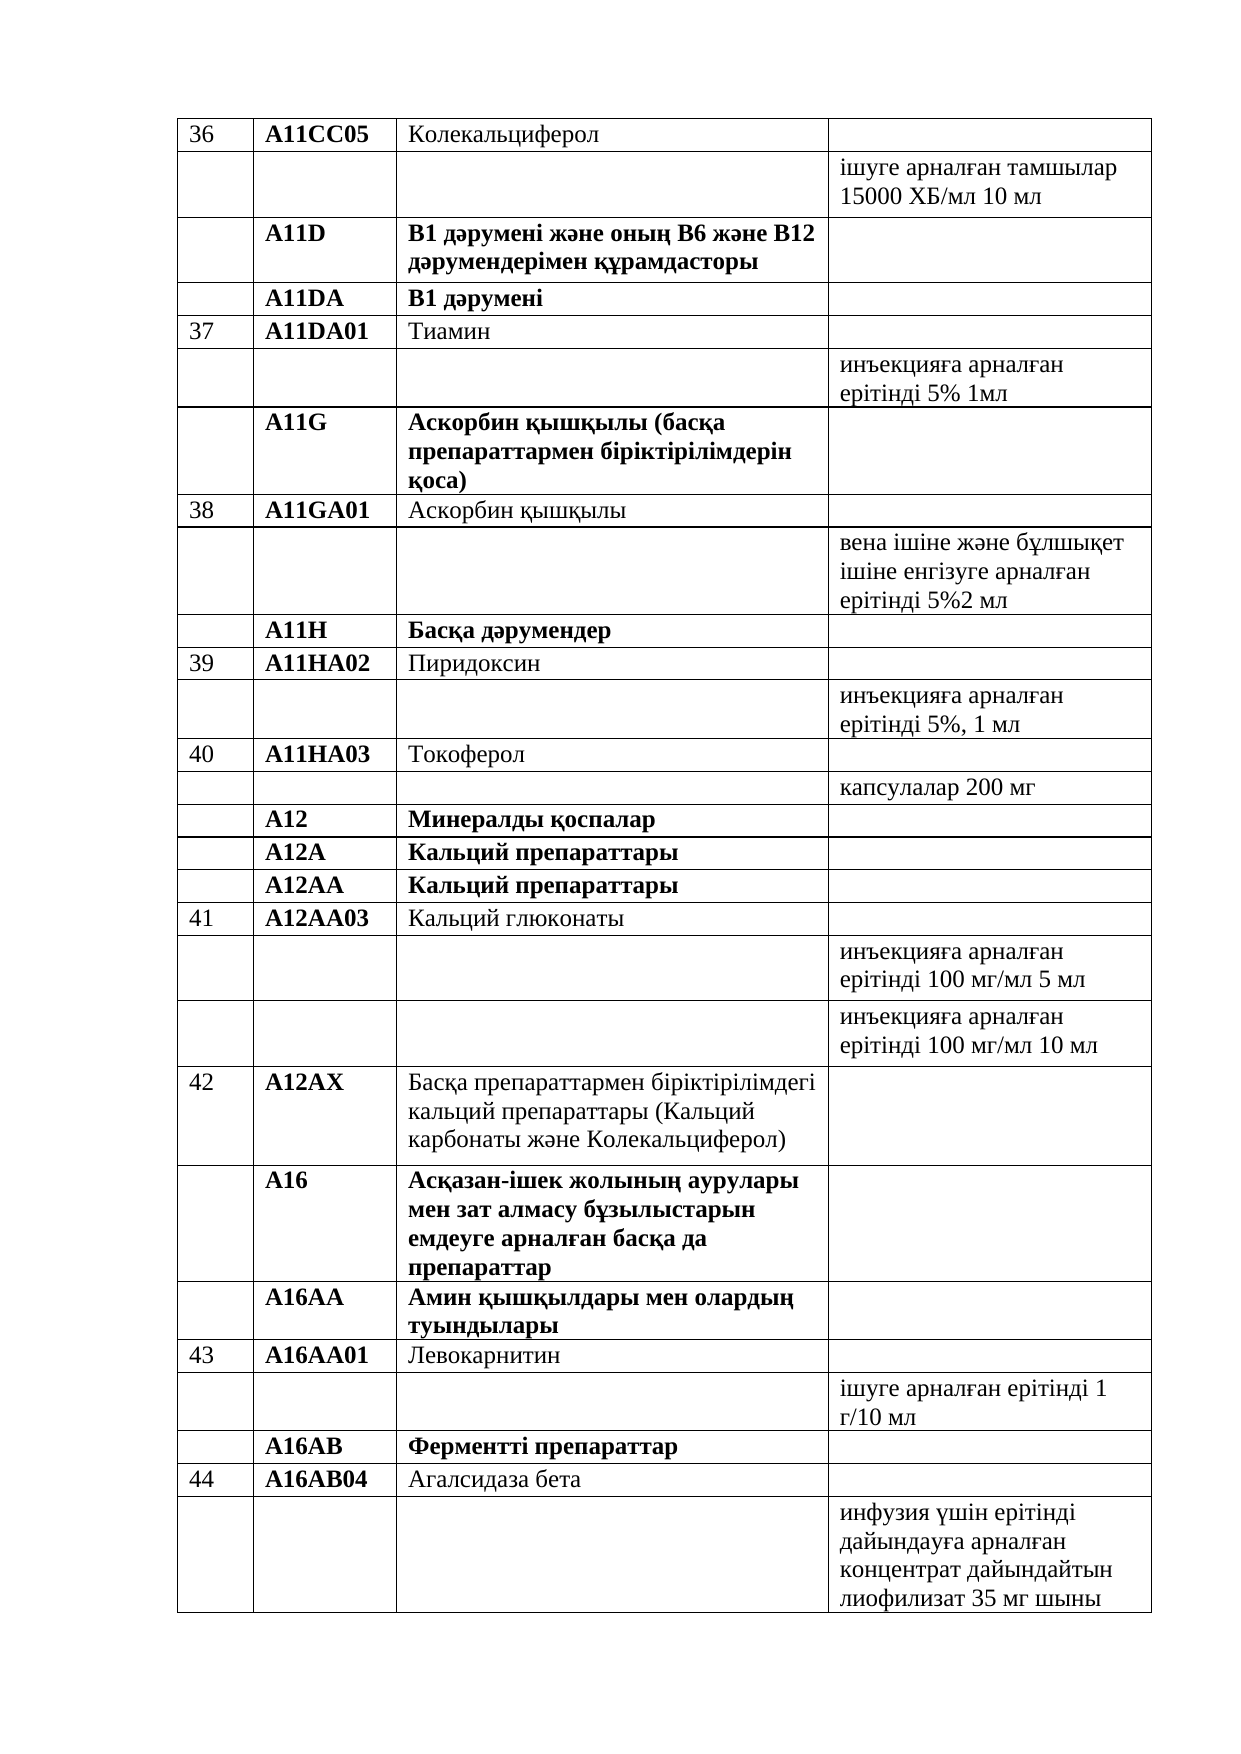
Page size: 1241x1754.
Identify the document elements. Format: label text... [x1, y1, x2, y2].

table_cell [178, 1282, 253, 1339]
table_cell [178, 936, 253, 1000]
table_cell ішуге арналған тамшылар 15000 ХБ/мл 10 мл [829, 152, 1151, 217]
table_cell Басқа препараттармен біріктірілімдегі кальций препараттары (Кальций карбонаты және Колекальциферол) [397, 1067, 828, 1164]
table_cell Агалсидаза бета [397, 1464, 828, 1496]
table_cell [178, 528, 253, 614]
table_cell [829, 903, 1151, 935]
table_cell [178, 1166, 253, 1281]
table_cell [178, 772, 253, 803]
table_cell Аскорбин қышқылы (басқа препараттармен біріктірілімдерін қоса) [397, 408, 828, 494]
table_cell A11G [254, 408, 396, 494]
table_cell 37 [178, 316, 253, 348]
table_cell [254, 349, 396, 406]
table_cell Токоферол [397, 739, 828, 771]
table_cell Тиамин [397, 316, 828, 348]
table_cell [397, 936, 828, 1000]
table_cell [254, 152, 396, 217]
table_cell [254, 1497, 396, 1612]
table_cell [829, 739, 1151, 771]
table_cell Аскорбин қышқылы [397, 495, 828, 526]
table_cell A12 [254, 805, 396, 836]
table_cell A16AB [254, 1431, 396, 1463]
table_cell Ферментті препараттар [397, 1431, 828, 1463]
table_cell [178, 152, 253, 217]
table_cell A12AX [254, 1067, 396, 1164]
table_cell [178, 283, 253, 315]
table_cell 43 [178, 1340, 253, 1372]
table_cell [178, 870, 253, 902]
table_cell [254, 680, 396, 738]
table_cell [829, 218, 1151, 282]
table_cell [829, 615, 1151, 647]
table_cell Левокарнитин [397, 1340, 828, 1372]
table_cell A11DA01 [254, 316, 396, 348]
table_cell [829, 838, 1151, 869]
table_cell A12AA [254, 870, 396, 902]
table_cell [178, 615, 253, 647]
table_cell ішуге арналған ерітінді 1 г/10 мл [829, 1373, 1151, 1430]
table_cell [178, 838, 253, 869]
table_cell A11DA [254, 283, 396, 315]
table_cell [397, 152, 828, 217]
table_cell 41 [178, 903, 253, 935]
table_cell [254, 772, 396, 803]
table_cell [397, 1497, 828, 1612]
table_cell капсулалар 200 мг [829, 772, 1151, 803]
table_cell [829, 316, 1151, 348]
table_cell 44 [178, 1464, 253, 1496]
table_cell A11HA02 [254, 648, 396, 679]
table_cell [178, 408, 253, 494]
table_cell [397, 528, 828, 614]
table_cell 42 [178, 1067, 253, 1164]
table_cell [829, 1340, 1151, 1372]
table_cell A12A [254, 838, 396, 869]
table_cell Кальций препараттары [397, 870, 828, 902]
table_cell [254, 1373, 396, 1430]
table_cell [829, 495, 1151, 526]
table_cell Амин қышқылдары мен олардың туындылары [397, 1282, 828, 1339]
table_cell вена ішіне және бұлшықет ішіне енгізуге арналған ерітінді 5%2 мл [829, 528, 1151, 614]
table_cell B1 дәрумені [397, 283, 828, 315]
table_cell [829, 1431, 1151, 1463]
table_cell [829, 1067, 1151, 1164]
table_cell 40 [178, 739, 253, 771]
table_cell A11D [254, 218, 396, 282]
table_cell [829, 1464, 1151, 1496]
table_cell [829, 648, 1151, 679]
table_cell A11HA03 [254, 739, 396, 771]
table_cell [178, 1497, 253, 1612]
table_cell A11H [254, 615, 396, 647]
table_cell [254, 528, 396, 614]
table_cell [829, 119, 1151, 151]
table_cell [397, 772, 828, 803]
table_cell B1 дәрумені және оның В6 және В12 дәрумендерімен құрамдасторы [397, 218, 828, 282]
table_cell инъекцияға арналған ерітінді 100 мг/мл 5 мл [829, 936, 1151, 1000]
table_cell [829, 805, 1151, 836]
table_cell Кальций глюконаты [397, 903, 828, 935]
table_cell [178, 349, 253, 406]
table_cell инъекцияға арналған ерітінді 5% 1мл [829, 349, 1151, 406]
table_cell 38 [178, 495, 253, 526]
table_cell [829, 1497, 1151, 1612]
table_cell A16AA01 [254, 1340, 396, 1372]
table_cell [178, 680, 253, 738]
table_cell [254, 1001, 396, 1066]
table_cell [254, 936, 396, 1000]
table_cell 36 [178, 119, 253, 151]
table_cell [397, 1373, 828, 1430]
table_cell Кальций препараттары [397, 838, 828, 869]
table_cell [178, 805, 253, 836]
table_cell A16AB04 [254, 1464, 396, 1496]
table_cell инъекцияға арналған ерітінді 100 мг/мл 10 мл [829, 1001, 1151, 1066]
table_cell [397, 1001, 828, 1066]
table_cell [829, 408, 1151, 494]
table_cell [397, 349, 828, 406]
table_cell A11CC05 [254, 119, 396, 151]
table_cell [178, 1373, 253, 1430]
table_cell Колекальциферол [397, 119, 828, 151]
table_cell [829, 1166, 1151, 1281]
table_cell Пиридоксин [397, 648, 828, 679]
table_cell Асқазан-ішек жолының аурулары мен зат алмасу бұзылыстарын емдеуге арналған басқа да препараттар [397, 1166, 828, 1281]
table_cell [397, 680, 828, 738]
table_cell A16 [254, 1166, 396, 1281]
table_cell Минералды қоспалар [397, 805, 828, 836]
table_cell [178, 218, 253, 282]
table_cell инъекцияға арналған ерітінді 5%, 1 мл [829, 680, 1151, 738]
table_cell [178, 1431, 253, 1463]
table_cell [829, 870, 1151, 902]
table_cell A11GA01 [254, 495, 396, 526]
table_cell A16AA [254, 1282, 396, 1339]
table_cell A12AA03 [254, 903, 396, 935]
table_cell Басқа дәрумендер [397, 615, 828, 647]
table_cell 39 [178, 648, 253, 679]
table_cell [829, 1282, 1151, 1339]
table_cell [829, 283, 1151, 315]
table_cell [178, 1001, 253, 1066]
